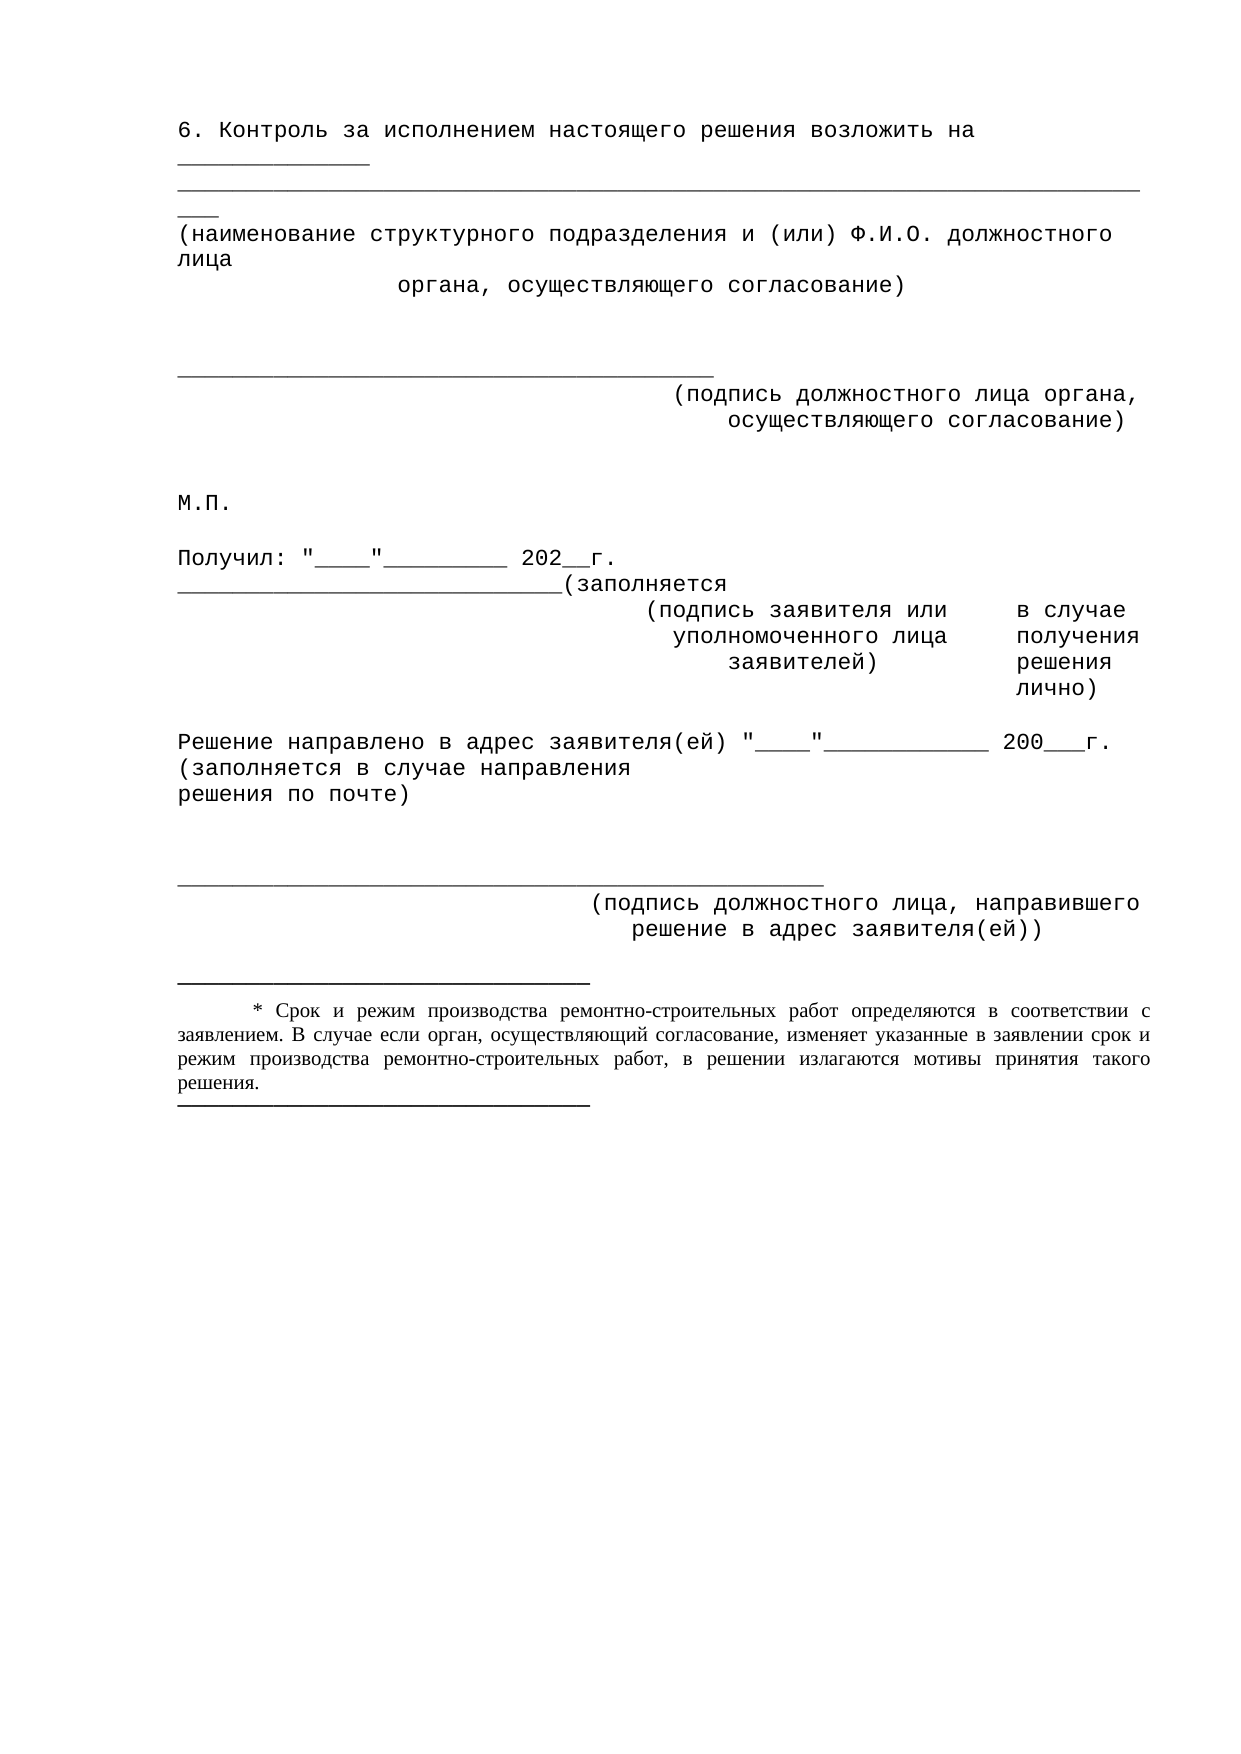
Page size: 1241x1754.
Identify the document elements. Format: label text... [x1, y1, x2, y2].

text осуществляющего согласование) [177, 409, 1152, 434]
text уполномоченного лица получения [177, 624, 1152, 650]
text Решение направлено в адрес заявителя(ей) "____"____________ 200___г. [177, 731, 1152, 757]
text _________________________________________________________________________ [177, 170, 1152, 222]
text _______________________________________ [177, 328, 1152, 383]
text Получил: "____"_________ 202__г. ____________________________(заполняется [177, 546, 1152, 598]
text * Срок и режим производства ремонтно-строительных работ определяются в соответствии с заявлением. В случае если орган, осуществляющий согласование, изменяет указанные в заявлении срок и режим производства ремонтно-строительных работ, в решении излагаются мотивы принятия такого решения. [177, 998, 1152, 1094]
text решения по почте) [177, 783, 1152, 808]
text (подпись должностного лица, направившего [177, 892, 1152, 917]
text ────────────────────────────── [177, 972, 1152, 998]
text решение в адрес заявителя(ей)) [177, 917, 1152, 943]
text (наименование структурного подразделения и (или) Ф.И.О. должностного лица [177, 222, 1152, 274]
text заявителей) решения [177, 650, 1152, 676]
text ────────────────────────────── [177, 1094, 1152, 1120]
text (подпись заявителя или в случае [177, 598, 1152, 624]
text 6. Контроль за исполнением настоящего решения возложить на ______________ [177, 118, 1152, 170]
text лично) [177, 676, 1152, 702]
text (заполняется в случае направления [177, 757, 1152, 783]
text органа, осуществляющего согласование) [177, 274, 1152, 300]
text М.П. [177, 463, 1152, 518]
text (подпись должностного лица органа, [177, 383, 1152, 409]
text _______________________________________________ [177, 837, 1152, 892]
